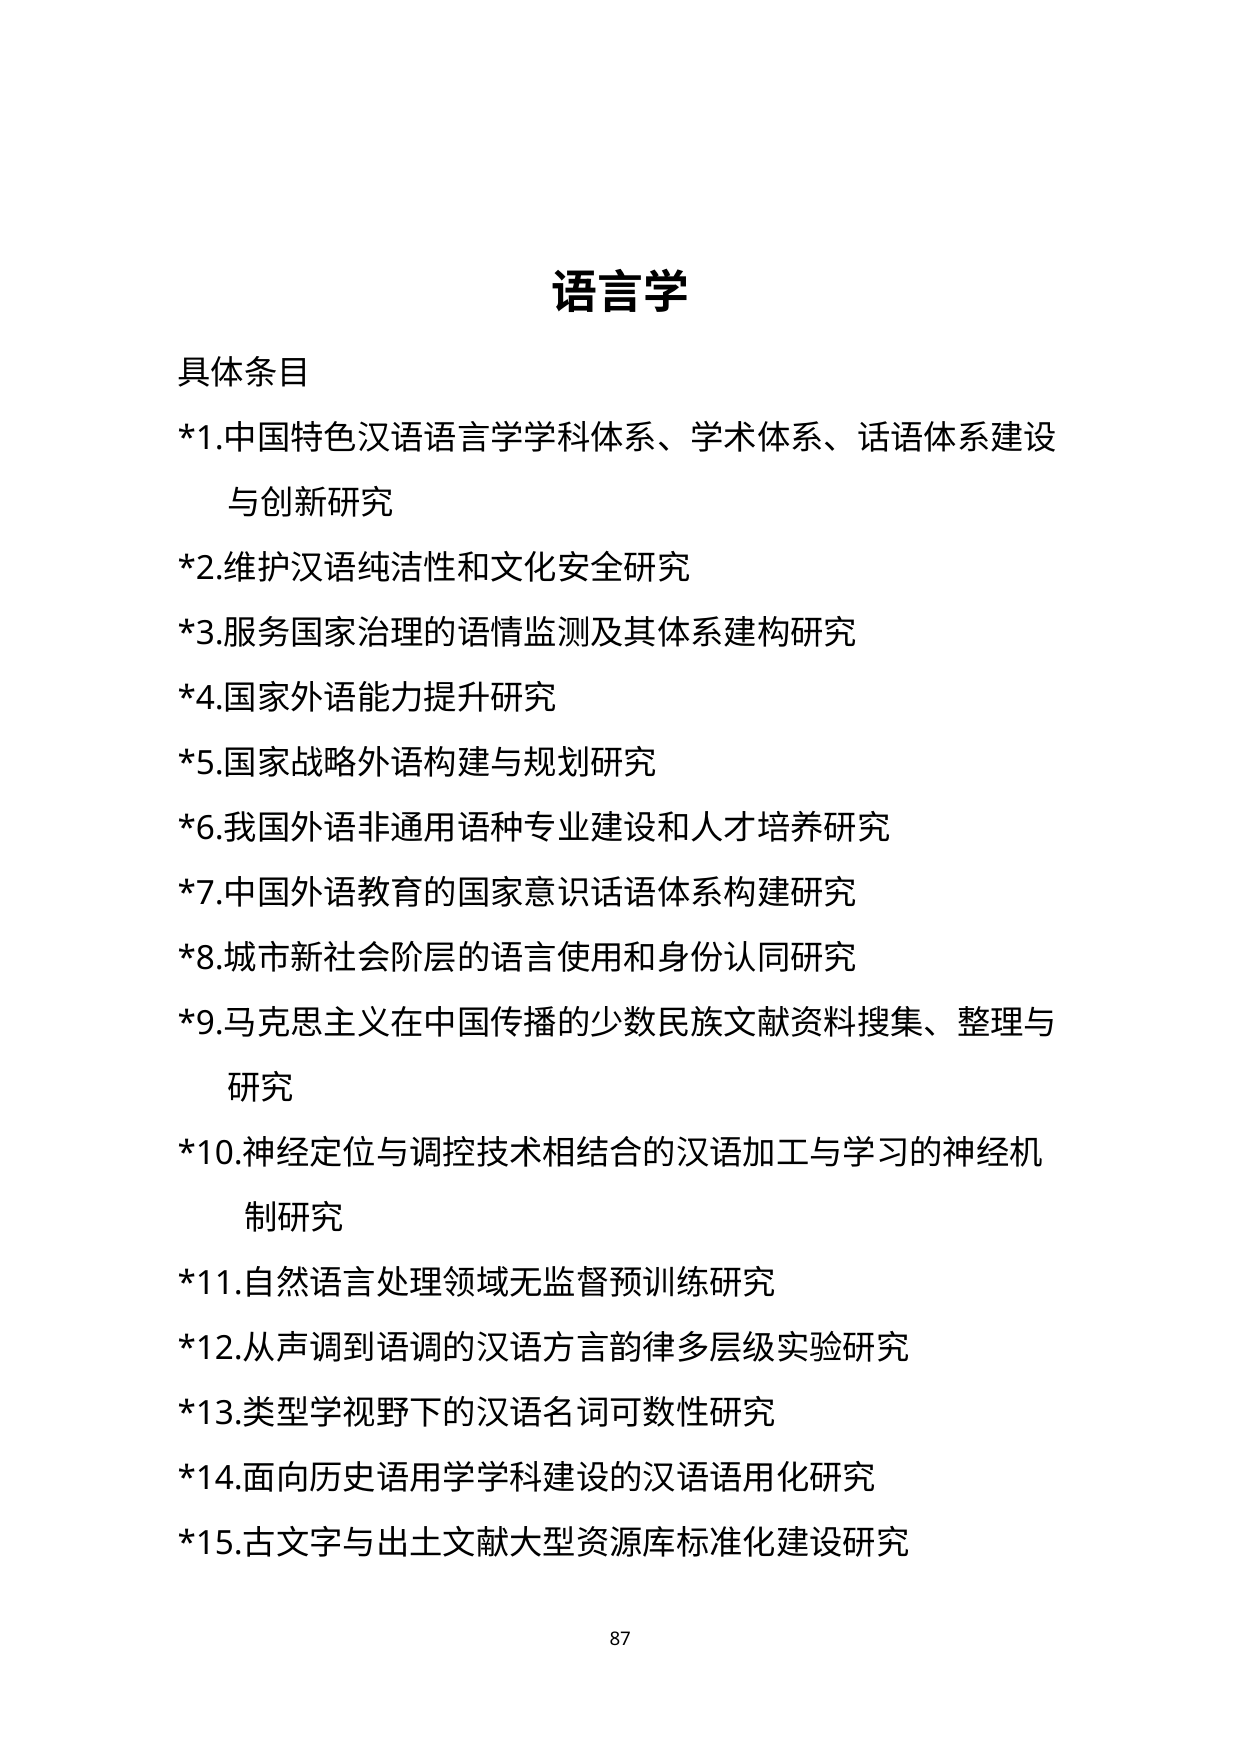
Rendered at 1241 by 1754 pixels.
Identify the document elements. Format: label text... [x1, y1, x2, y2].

text 语言学 [177, 240, 1063, 338]
text *13.类型学视野下的汉语名词可数性研究 [177, 1378, 1063, 1443]
text *6.我国外语非通用语种专业建设和人才培养研究 [177, 793, 1063, 858]
text 具体条目 [177, 338, 1063, 403]
text *11.自然语言处理领域无监督预训练研究 [177, 1248, 1063, 1313]
text *10.神经定位与调控技术相结合的汉语加工与学习的神经机制研究 [177, 1118, 1063, 1248]
text *14.面向历史语用学学科建设的汉语语用化研究 [177, 1443, 1063, 1508]
text *8.城市新社会阶层的语言使用和身份认同研究 [177, 923, 1063, 988]
text *1.中国特色汉语语言学学科体系、学术体系、话语体系建设与创新研究 [177, 403, 1063, 533]
text *12.从声调到语调的汉语方言韵律多层级实验研究 [177, 1313, 1063, 1378]
text *7.中国外语教育的国家意识话语体系构建研究 [177, 858, 1063, 923]
text *5.国家战略外语构建与规划研究 [177, 728, 1063, 793]
text *4.国家外语能力提升研究 [177, 663, 1063, 728]
text *9.马克思主义在中国传播的少数民族文献资料搜集、整理与研究 [177, 988, 1063, 1118]
text *2.维护汉语纯洁性和文化安全研究 [177, 533, 1063, 598]
text *15.古文字与出土文献大型资源库标准化建设研究 [177, 1508, 1063, 1573]
text *3.服务国家治理的语情监测及其体系建构研究 [177, 598, 1063, 663]
